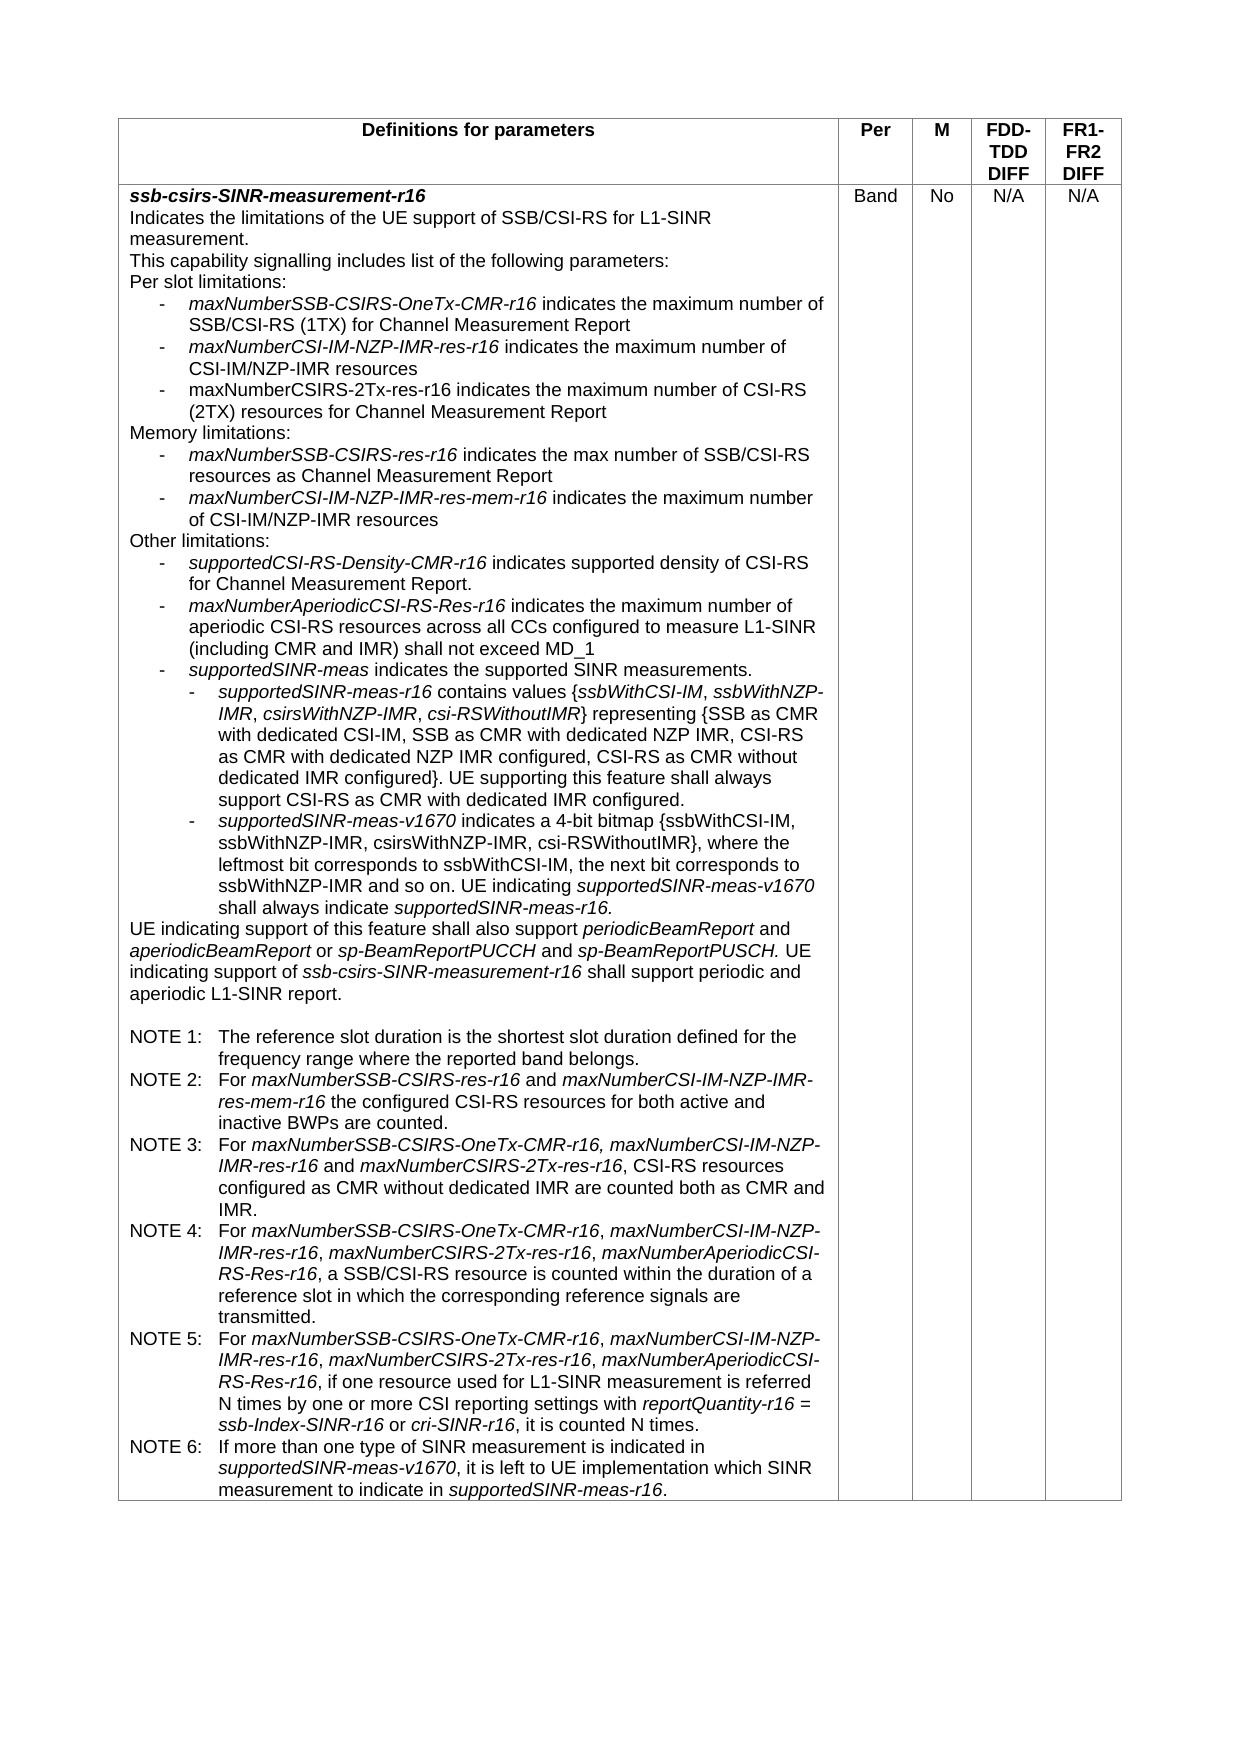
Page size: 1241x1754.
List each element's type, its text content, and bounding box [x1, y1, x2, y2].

table_header M [913, 119, 971, 184]
table_cell ssb-csirs-SINR-measurement-r16 Indicates the limitations of the UE support of SSB/CSI-RS for L1-SINR measurement. This capability signalling includes list of the following parameters: Per slot limitations: - maxNumberSSB-CSIRS-OneTx-CMR-r16 indicates the maximum number of SSB/CSI-RS (1TX) for Channel Measurement Report - maxNumberCSI-IM-NZP-IMR-res-r16 indicates the maximum number of CSI-IM/NZP-IMR resources - maxNumberCSIRS-2Tx-res-r16 indicates the maximum number of CSI-RS (2TX) resources for Channel Measurement Report Memory limitations: - maxNumberSSB-CSIRS-res-r16 indicates the max number of SSB/CSI-RS resources as Channel Measurement Report - maxNumberCSI-IM-NZP-IMR-res-mem-r16 indicates the maximum number of CSI-IM/NZP-IMR resources Other limitations: - supportedCSI-RS-Density-CMR-r16 indicates supported density of CSI-RS for Channel Measurement Report. - maxNumberAperiodicCSI-RS-Res-r16 indicates the maximum number of aperiodic CSI-RS resources across all CCs configured to measure L1-SINR (including CMR and IMR) shall not exceed MD_1 - supportedSINR-meas indicates the supported SINR measurements. - supportedSINR-meas-r16 contains values {ssbWithCSI-IM, ssbWithNZP-IMR, csirsWithNZP-IMR, csi-RSWithoutIMR} representing {SSB as CMR with dedicated CSI-IM, SSB as CMR with dedicated NZP IMR, CSI-RS as CMR with dedicated NZP IMR configured, CSI-RS as CMR without dedicated IMR configured}. UE supporting this feature shall always support CSI-RS as CMR with dedicated IMR configured. - supportedSINR-meas-v1670 indicates a 4-bit bitmap {ssbWithCSI-IM, ssbWithNZP-IMR, csirsWithNZP-IMR, csi-RSWithoutIMR}, where the leftmost bit corresponds to ssbWithCSI-IM, the next bit corresponds to ssbWithNZP-IMR and so on. UE indicating supportedSINR-meas-v1670 shall always indicate supportedSINR-meas-r16. UE indicating support of this feature shall also support periodicBeamReport and aperiodicBeamReport or sp-BeamReportPUCCH and sp-BeamReportPUSCH. UE indicating support of ssb-csirs-SINR-measurement-r16 shall support periodic and aperiodic L1-SINR report. NOTE 1: The reference slot duration is the shortest slot duration defined for the frequency range where the reported band belongs. NOTE 2: For maxNumberSSB-CSIRS-res-r16 and maxNumberCSI-IM-NZP-IMR-res-mem-r16 the configured CSI-RS resources for both active and inactive BWPs are counted. NOTE 3: For maxNumberSSB-CSIRS-OneTx-CMR-r16, maxNumberCSI-IM-NZP-IMR-res-r16 and maxNumberCSIRS-2Tx-res-r16, CSI-RS resources configured as CMR without dedicated IMR are counted both as CMR and IMR. NOTE 4: For maxNumberSSB-CSIRS-OneTx-CMR-r16, maxNumberCSI-IM-NZP-IMR-res-r16, maxNumberCSIRS-2Tx-res-r16, maxNumberAperiodicCSI-RS-Res-r16, a SSB/CSI-RS resource is counted within the duration of a reference slot in which the corresponding reference signals are transmitted. NOTE 5: For maxNumberSSB-CSIRS-OneTx-CMR-r16, maxNumberCSI-IM-NZP-IMR-res-r16, maxNumberCSIRS-2Tx-res-r16, maxNumberAperiodicCSI-RS-Res-r16, if one resource used for L1-SINR measurement is referred N times by one or more CSI reporting settings with reportQuantity-r16 = ssb-Index-SINR-r16 or cri-SINR-r16, it is counted N times. NOTE 6: If more than one type of SINR measurement is indicated in supportedSINR-meas-v1670, it is left to UE implementation which SINR measurement to indicate in supportedSINR-meas-r16. [119, 185, 838, 1500]
table_cell No [913, 185, 971, 1500]
table_header FR1-FR2 DIFF [1046, 119, 1121, 184]
table_cell N/A [1046, 185, 1121, 1500]
table_header FDD-TDD DIFF [972, 119, 1045, 184]
table_header Definitions for parameters [119, 119, 838, 184]
table_header Per [839, 119, 912, 184]
table_cell N/A [972, 185, 1045, 1500]
table_cell Band [839, 185, 912, 1500]
